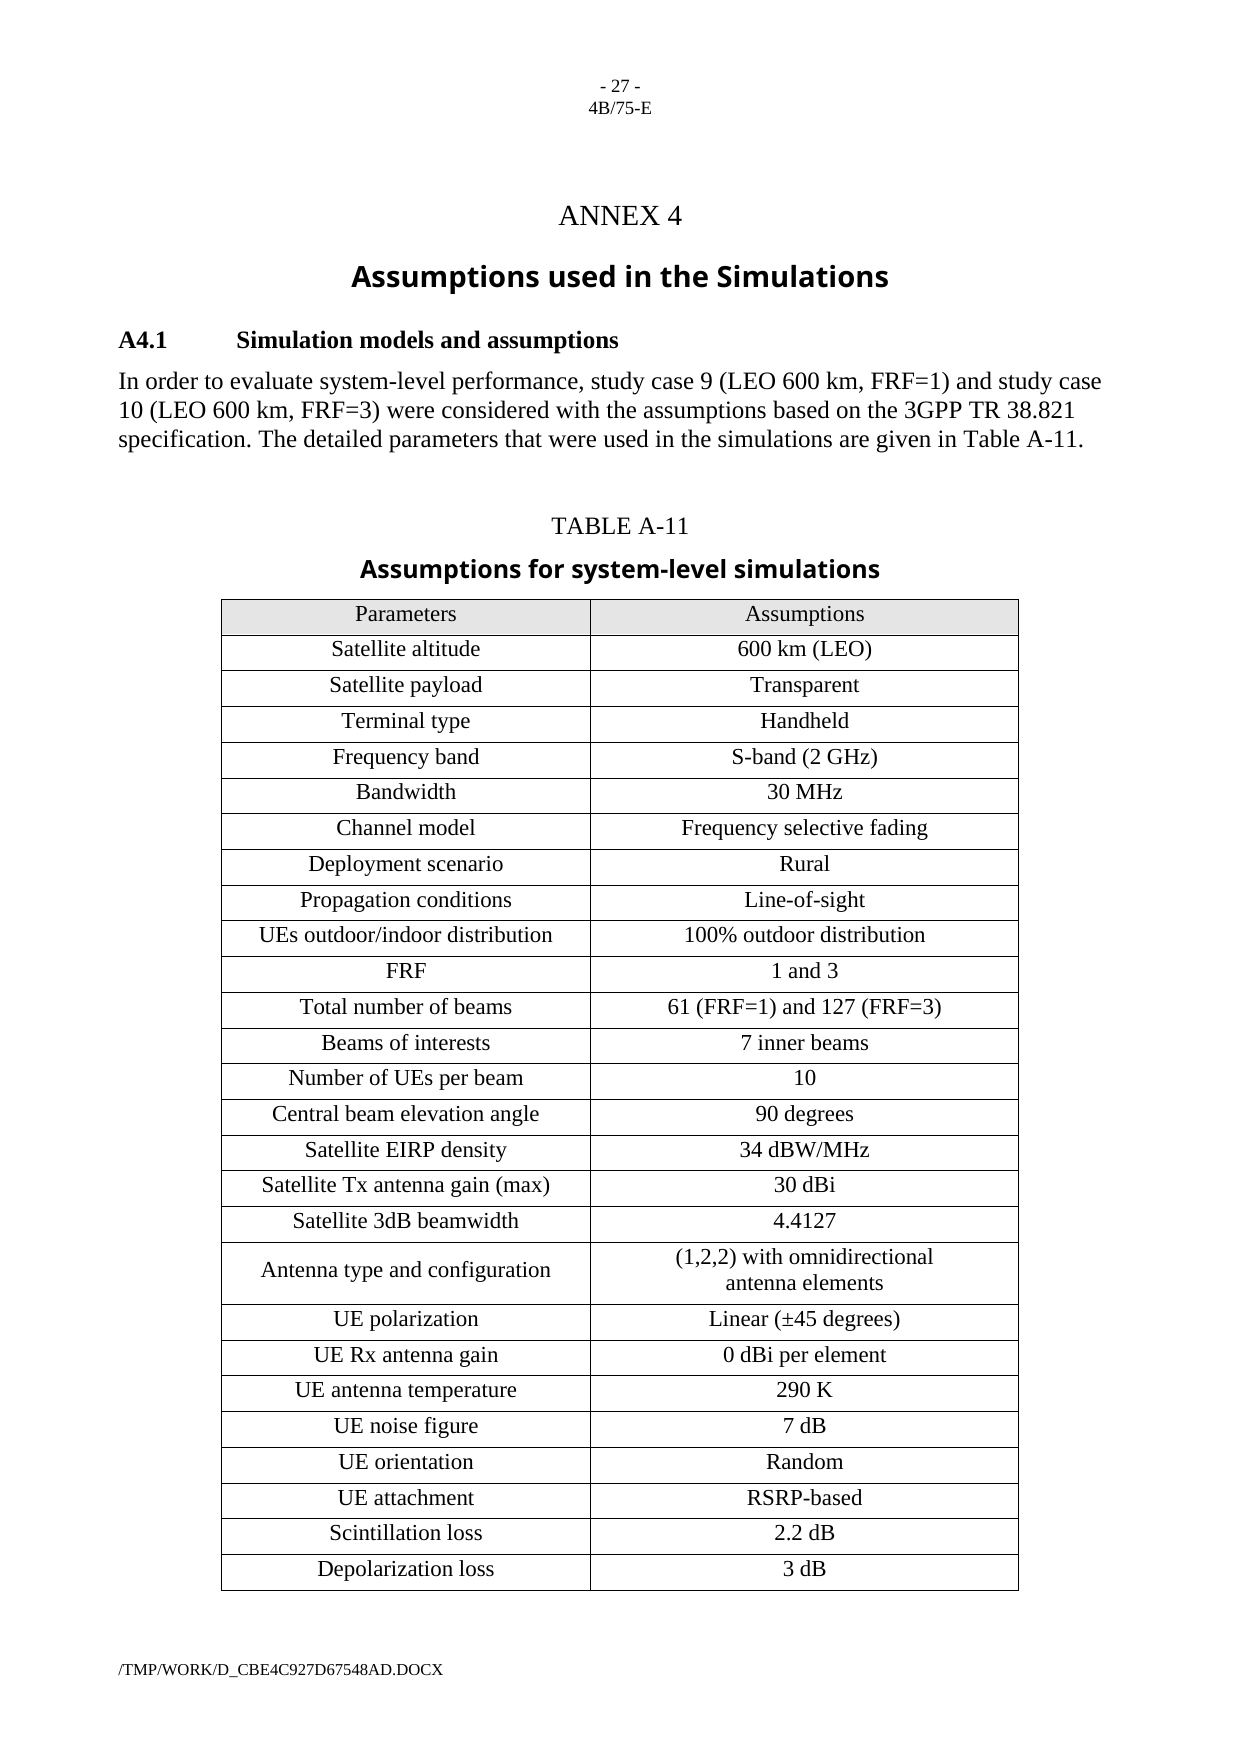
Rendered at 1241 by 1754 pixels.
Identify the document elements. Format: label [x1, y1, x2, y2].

table_cell [222, 814, 590, 849]
table_cell [222, 1171, 590, 1206]
table_cell [591, 814, 1018, 849]
table_cell [591, 1207, 1018, 1242]
table_cell [222, 1305, 590, 1340]
table_cell [591, 921, 1018, 956]
table_cell [222, 993, 590, 1027]
table_cell [222, 850, 590, 884]
table_cell [591, 707, 1018, 742]
table_cell [591, 1243, 1018, 1304]
table_cell [591, 886, 1018, 920]
table_cell [591, 1064, 1018, 1099]
table_cell [222, 1100, 590, 1135]
table_cell [591, 671, 1018, 706]
table_cell [591, 957, 1018, 992]
table_cell [222, 1412, 590, 1447]
table_cell [591, 1029, 1018, 1063]
table_cell [222, 886, 590, 920]
table_cell [222, 1341, 590, 1375]
table_cell [222, 636, 590, 670]
table_cell [222, 1207, 590, 1242]
table_cell [222, 1484, 590, 1518]
table_cell [222, 1064, 590, 1099]
table_cell [591, 1484, 1018, 1518]
table_cell [591, 1136, 1018, 1170]
table_cell [222, 921, 590, 956]
table_cell [222, 707, 590, 742]
table_cell [222, 743, 590, 777]
table_cell [591, 1305, 1018, 1340]
table_cell [222, 779, 590, 813]
table_cell [591, 1412, 1018, 1447]
table_cell [591, 1341, 1018, 1375]
table_cell [591, 779, 1018, 813]
table_cell [591, 993, 1018, 1027]
table_cell [591, 743, 1018, 777]
table_cell [222, 1243, 590, 1304]
table_header [591, 600, 1018, 634]
table_cell [222, 1029, 590, 1063]
table_cell [222, 1555, 590, 1590]
table_cell [591, 636, 1018, 670]
table_cell [222, 1376, 590, 1411]
table_cell [222, 1136, 590, 1170]
table_cell [222, 957, 590, 992]
table_cell [222, 1519, 590, 1554]
table_cell [591, 1100, 1018, 1135]
table_cell [591, 1555, 1018, 1590]
table_cell [591, 1376, 1018, 1411]
table_cell [591, 850, 1018, 884]
table_cell [222, 1448, 590, 1483]
table_cell [222, 671, 590, 706]
table_cell [591, 1448, 1018, 1483]
table_cell [591, 1519, 1018, 1554]
table_cell [591, 1171, 1018, 1206]
table_header [222, 600, 590, 634]
